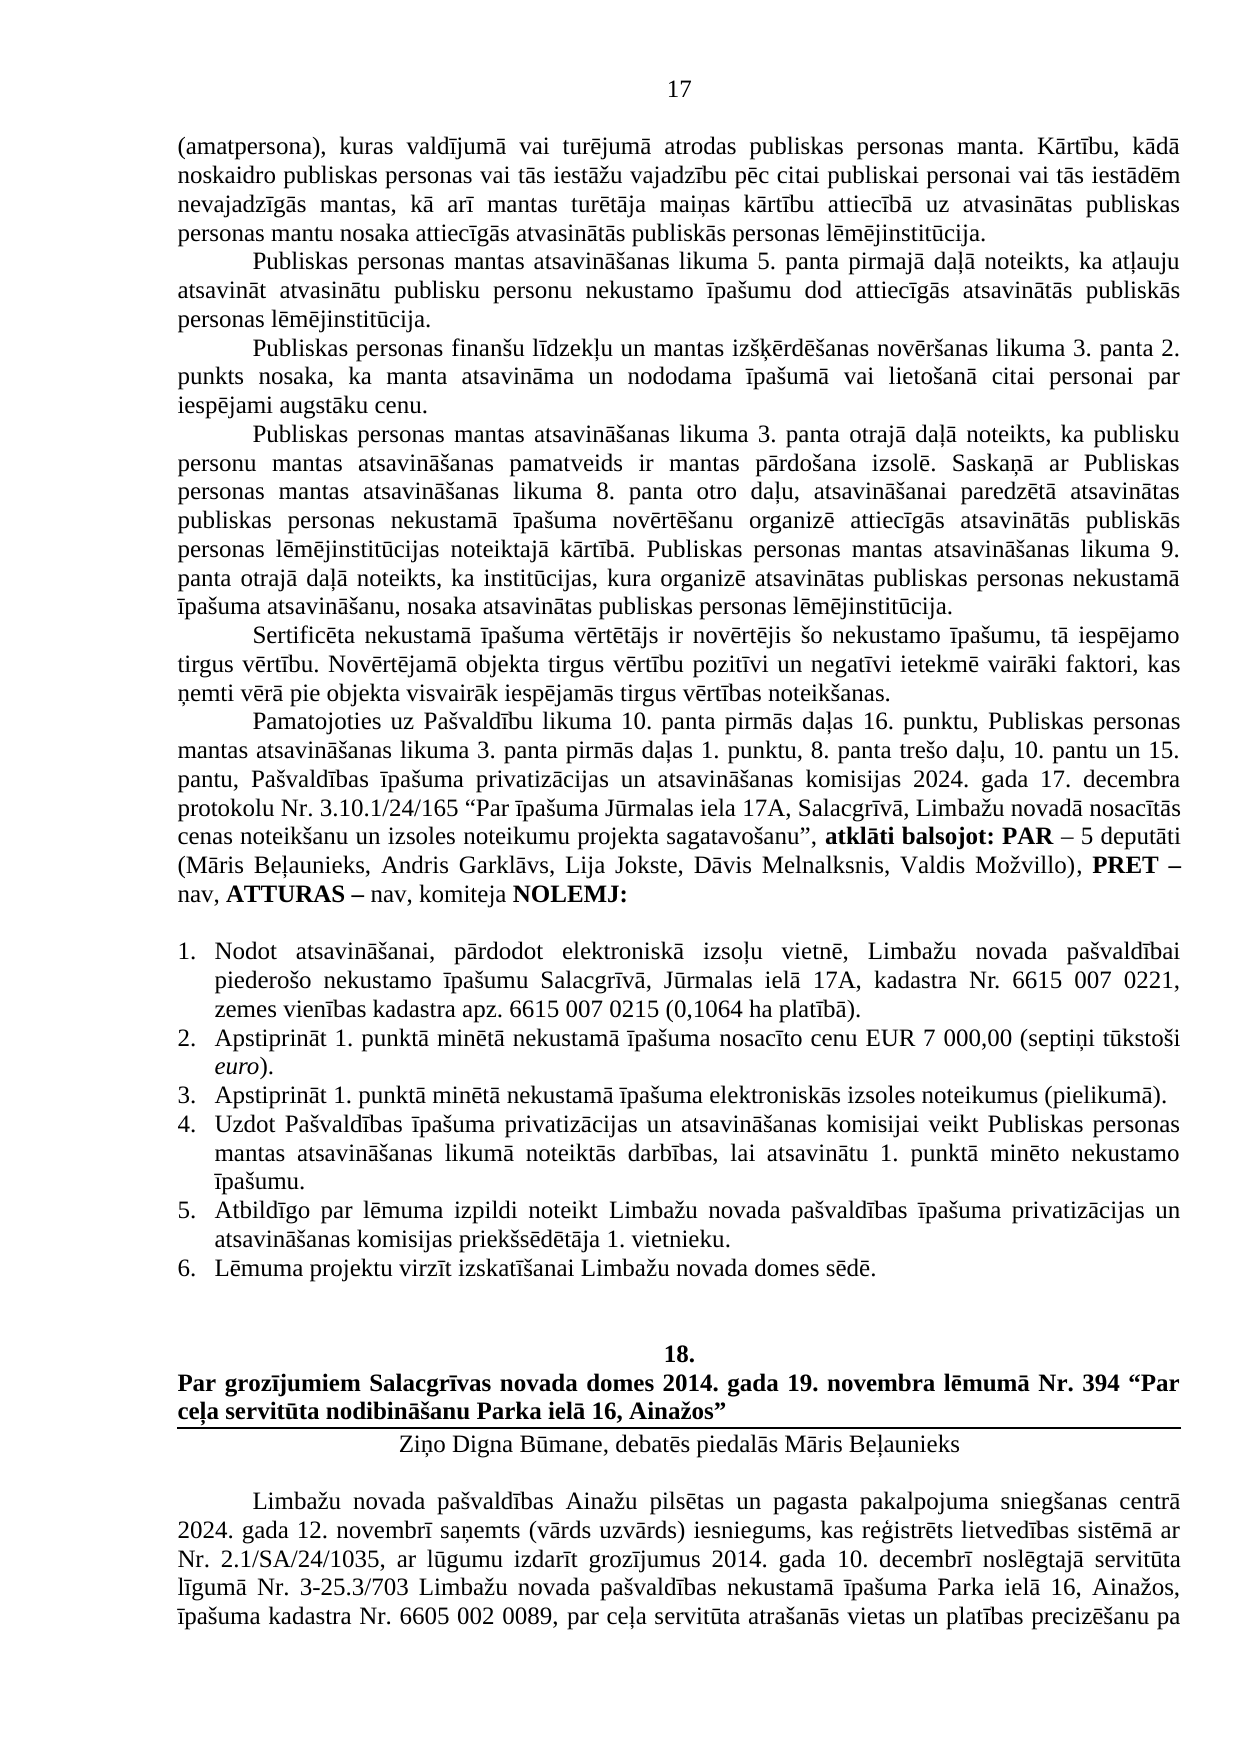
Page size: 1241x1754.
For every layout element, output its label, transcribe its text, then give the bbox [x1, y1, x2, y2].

list Uzdot Pašvaldības īpašuma privatizācijas un atsavināšanas komisijai veikt Publiskas personas mantas atsavināšanas likumā noteiktās darbības, lai atsavinātu 1. punktā minēto nekustamo īpašumu. [177, 1109, 1181, 1195]
text Par grozījumiem Salacgrīvas novada domes 2014. gada 19. novembra lēmumā Nr. 394 “Par ceļa servitūta nodibināšanu Parka ielā 16, Ainažos” [177, 1368, 1181, 1427]
text Sertificēta nekustamā īpašuma vērtētājs ir novērtējis šo nekustamo īpašumu, tā iespējamo tirgus vērtību. Novērtējamā objekta tirgus vērtību pozitīvi un negatīvi ietekmē vairāki faktori, kas ņemti vērā pie objekta visvairāk iespējamās tirgus vērtības noteikšanas. [177, 620, 1181, 706]
list Apstiprināt 1. punktā minētā nekustamā īpašuma elektroniskās izsoles noteikumus (pielikumā). [177, 1080, 1181, 1109]
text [177, 1486, 1181, 1630]
text 18. [177, 1339, 1181, 1368]
text Publiskas personas finanšu līdzekļu un mantas izšķērdēšanas novēršanas likuma 3. panta 2. punkts nosaka, ka manta atsavināma un nododama īpašumā vai lietošanā citai personai par iespējami augstāku cenu. [177, 333, 1181, 419]
text Pamatojoties uz Pašvaldību likuma 10. panta pirmās daļas 16. punktu, Publiskas personas mantas atsavināšanas likuma 3. panta pirmās daļas 1. punktu, 8. panta trešo daļu, 10. pantu un 15. pantu, Pašvaldības īpašuma privatizācijas un atsavināšanas komisijas 2024. gada 17. decembra protokolu Nr. 3.10.1/24/165 “Par īpašuma Jūrmalas iela 17A, Salacgrīvā, Limbažu novadā nosacītās cenas noteikšanu un izsoles noteikumu projekta sagatavošanu”, atklāti balsojot: PAR – 5 deputāti (Māris Beļaunieks, Andris Garklāvs, Lija Jokste, Dāvis Melnalksnis, Valdis Možvillo), PRET – nav, ATTURAS – nav, komiteja NOLEMJ: [177, 706, 1181, 908]
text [177, 131, 1181, 246]
list Apstiprināt 1. punktā minētā nekustamā īpašuma nosacīto cenu EUR 7 000,00 (septiņi tūkstoši euro). [177, 1023, 1181, 1080]
list Nodot atsavināšanai, pārdodot elektroniskā izsoļu vietnē, Limbažu novada pašvaldībai piederošo nekustamo īpašumu Salacgrīvā, Jūrmalas ielā 17A, kadastra Nr. 6615 007 0221, zemes vienības kadastra apz. 6615 007 0215 (0,1064 ha platībā). [177, 936, 1181, 1023]
list Lēmuma projektu virzīt izskatīšanai Limbažu novada domes sēdē. [177, 1253, 1181, 1281]
text Publiskas personas mantas atsavināšanas likuma 3. panta otrajā daļā noteikts, ka publisku personu mantas atsavināšanas pamatveids ir mantas pārdošana izsolē. Saskaņā ar Publiskas personas mantas atsavināšanas likuma 8. panta otro daļu, atsavināšanai paredzētā atsavinātas publiskas personas nekustamā īpašuma novērtēšanu organizē attiecīgās atsavinātās publiskās personas lēmējinstitūcijas noteiktajā kārtībā. Publiskas personas mantas atsavināšanas likuma 9. panta otrajā daļā noteikts, ka institūcijas, kura organizē atsavinātas publiskas personas nekustamā īpašuma atsavināšanu, nosaka atsavinātas publiskas personas lēmējinstitūcija. [177, 419, 1181, 620]
text Publiskas personas mantas atsavināšanas likuma 5. panta pirmajā daļā noteikts, ka atļauju atsavināt atvasinātu publisku personu nekustamo īpašumu dod attiecīgās atsavinātās publiskās personas lēmējinstitūcija. [177, 246, 1181, 333]
text Ziņo Digna Būmane, debatēs piedalās Māris Beļaunieks [177, 1429, 1181, 1457]
list Atbildīgo par lēmuma izpildi noteikt Limbažu novada pašvaldības īpašuma privatizācijas un atsavināšanas komisijas priekšsēdētāja 1. vietnieku. [177, 1195, 1181, 1253]
